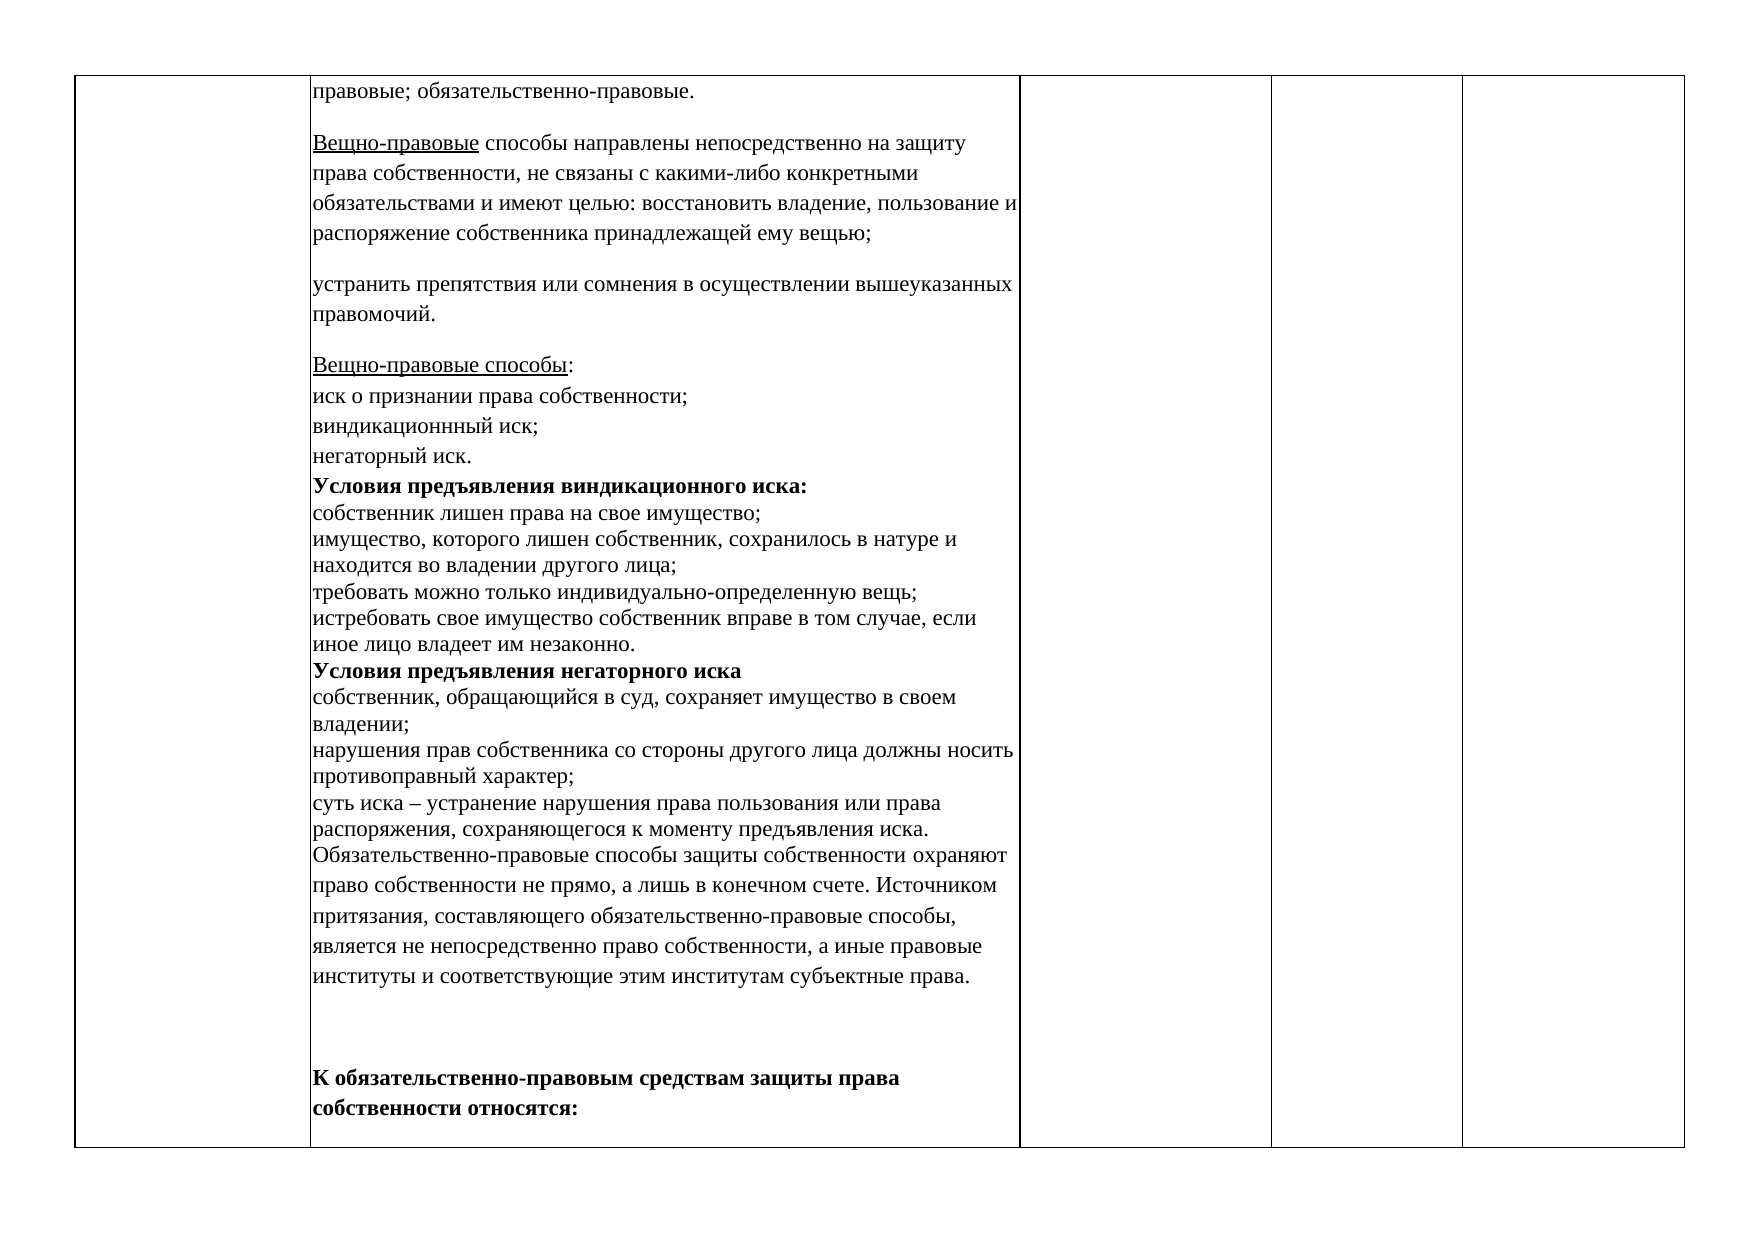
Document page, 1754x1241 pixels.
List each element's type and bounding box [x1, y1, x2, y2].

table_cell [1272, 76, 1462, 1147]
table_cell [1021, 76, 1271, 1147]
table_cell [311, 76, 1019, 1147]
table_cell [76, 76, 310, 1147]
table_cell [1463, 76, 1684, 1147]
